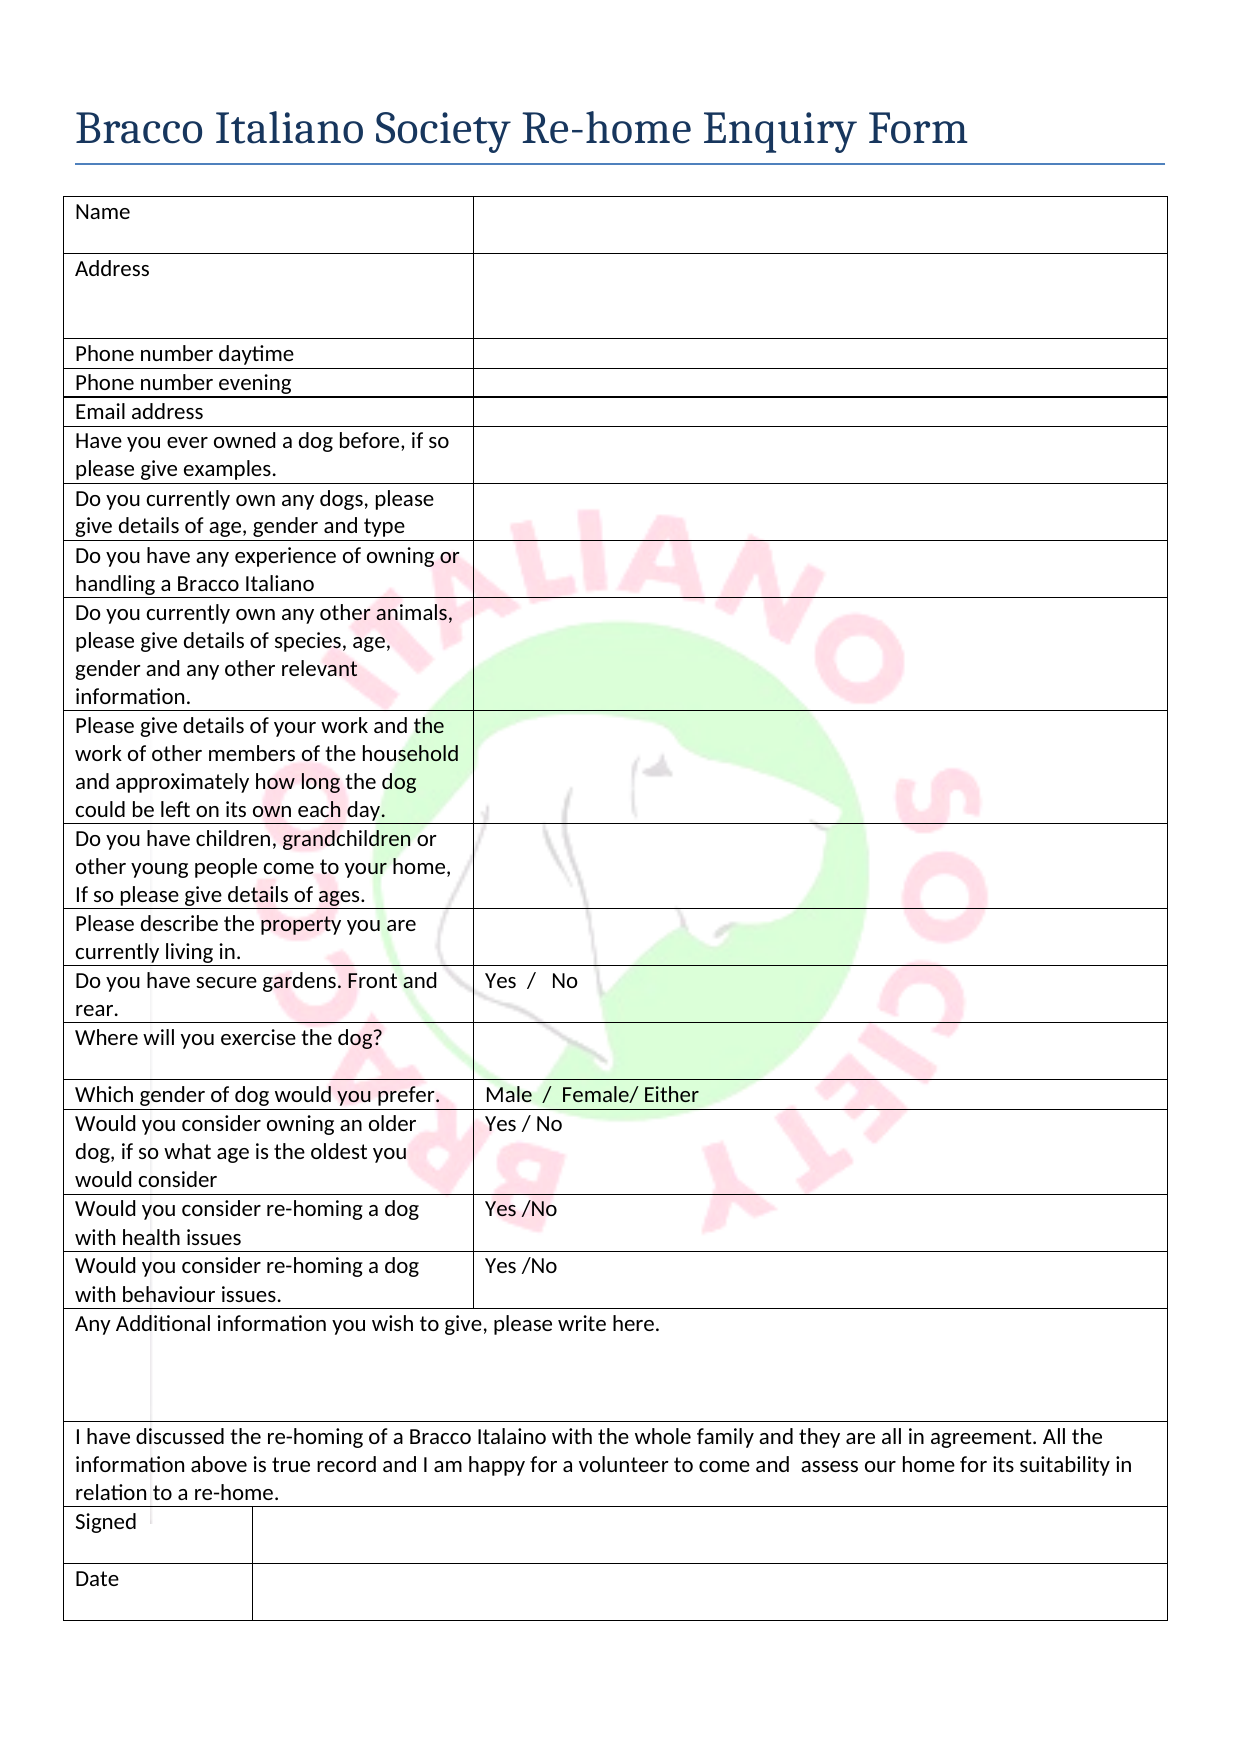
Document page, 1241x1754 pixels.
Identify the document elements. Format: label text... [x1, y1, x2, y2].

table_cell Please give details of your work and the work of other members of the household and approximately how long the dog could be left on its own each day. [64, 711, 473, 823]
table_cell [474, 484, 1167, 540]
table_cell [253, 1507, 1167, 1563]
table_cell Would you consider re-homing a dog with health issues [64, 1195, 473, 1251]
table_cell Date [64, 1564, 252, 1620]
table_cell [253, 1564, 1167, 1620]
table_cell Yes /No [474, 1252, 1167, 1308]
table_cell Address [64, 254, 473, 338]
table_cell [474, 909, 1167, 965]
table_cell [474, 711, 1167, 823]
table_cell Phone number evening [64, 369, 473, 396]
table_cell Would you consider owning an older dog, if so what age is the oldest you would consider [64, 1110, 473, 1193]
table_header [474, 197, 1167, 253]
table_cell [474, 398, 1167, 426]
table_cell Male / Female/ Either [474, 1080, 1167, 1108]
table_cell Do you have any experience of owning or handling a Bracco Italiano [64, 541, 473, 597]
table_header Name [64, 197, 473, 253]
table_cell Yes /No [474, 1195, 1167, 1251]
table_cell Where will you exercise the dog? [64, 1023, 473, 1079]
table_cell [474, 824, 1167, 908]
table_cell Do you currently own any dogs, please give details of age, gender and type [64, 484, 473, 540]
table_cell Email address [64, 398, 473, 426]
table_cell Which gender of dog would you prefer. [64, 1080, 473, 1108]
table_cell [474, 598, 1167, 710]
table_cell Do you have secure gardens. Front and rear. [64, 966, 473, 1022]
table_cell [474, 339, 1167, 367]
table_cell [474, 254, 1167, 338]
table_cell Phone number daytime [64, 339, 473, 367]
table_cell [474, 427, 1167, 483]
table_cell I have discussed the re-homing of a Bracco Italaino with the whole family and they are all in agreement. All the information above is true record and I am happy for a volunteer to come and assess our home for its suitability in relation to a re-home. [64, 1422, 1167, 1506]
table_cell Signed [64, 1507, 252, 1563]
table_cell Would you consider re-homing a dog with behaviour issues. [64, 1252, 473, 1308]
table_cell Do you have children, grandchildren or other young people come to your home, If so please give details of ages. [64, 824, 473, 908]
table_cell [474, 369, 1167, 396]
table_cell Have you ever owned a dog before, if so please give examples. [64, 427, 473, 483]
title Bracco Italiano Society Re-home Enquiry Form [75, 102, 1165, 163]
table_cell Please describe the property you are currently living in. [64, 909, 473, 965]
table_cell Any Additional information you wish to give, please write here. [64, 1309, 1167, 1421]
table_cell [474, 1023, 1167, 1079]
table_cell [474, 541, 1167, 597]
table_cell Do you currently own any other animals, please give details of species, age, gender and any other relevant information. [64, 598, 473, 710]
table_cell Yes / No [474, 966, 1167, 1022]
table_cell Yes / No [474, 1110, 1167, 1193]
